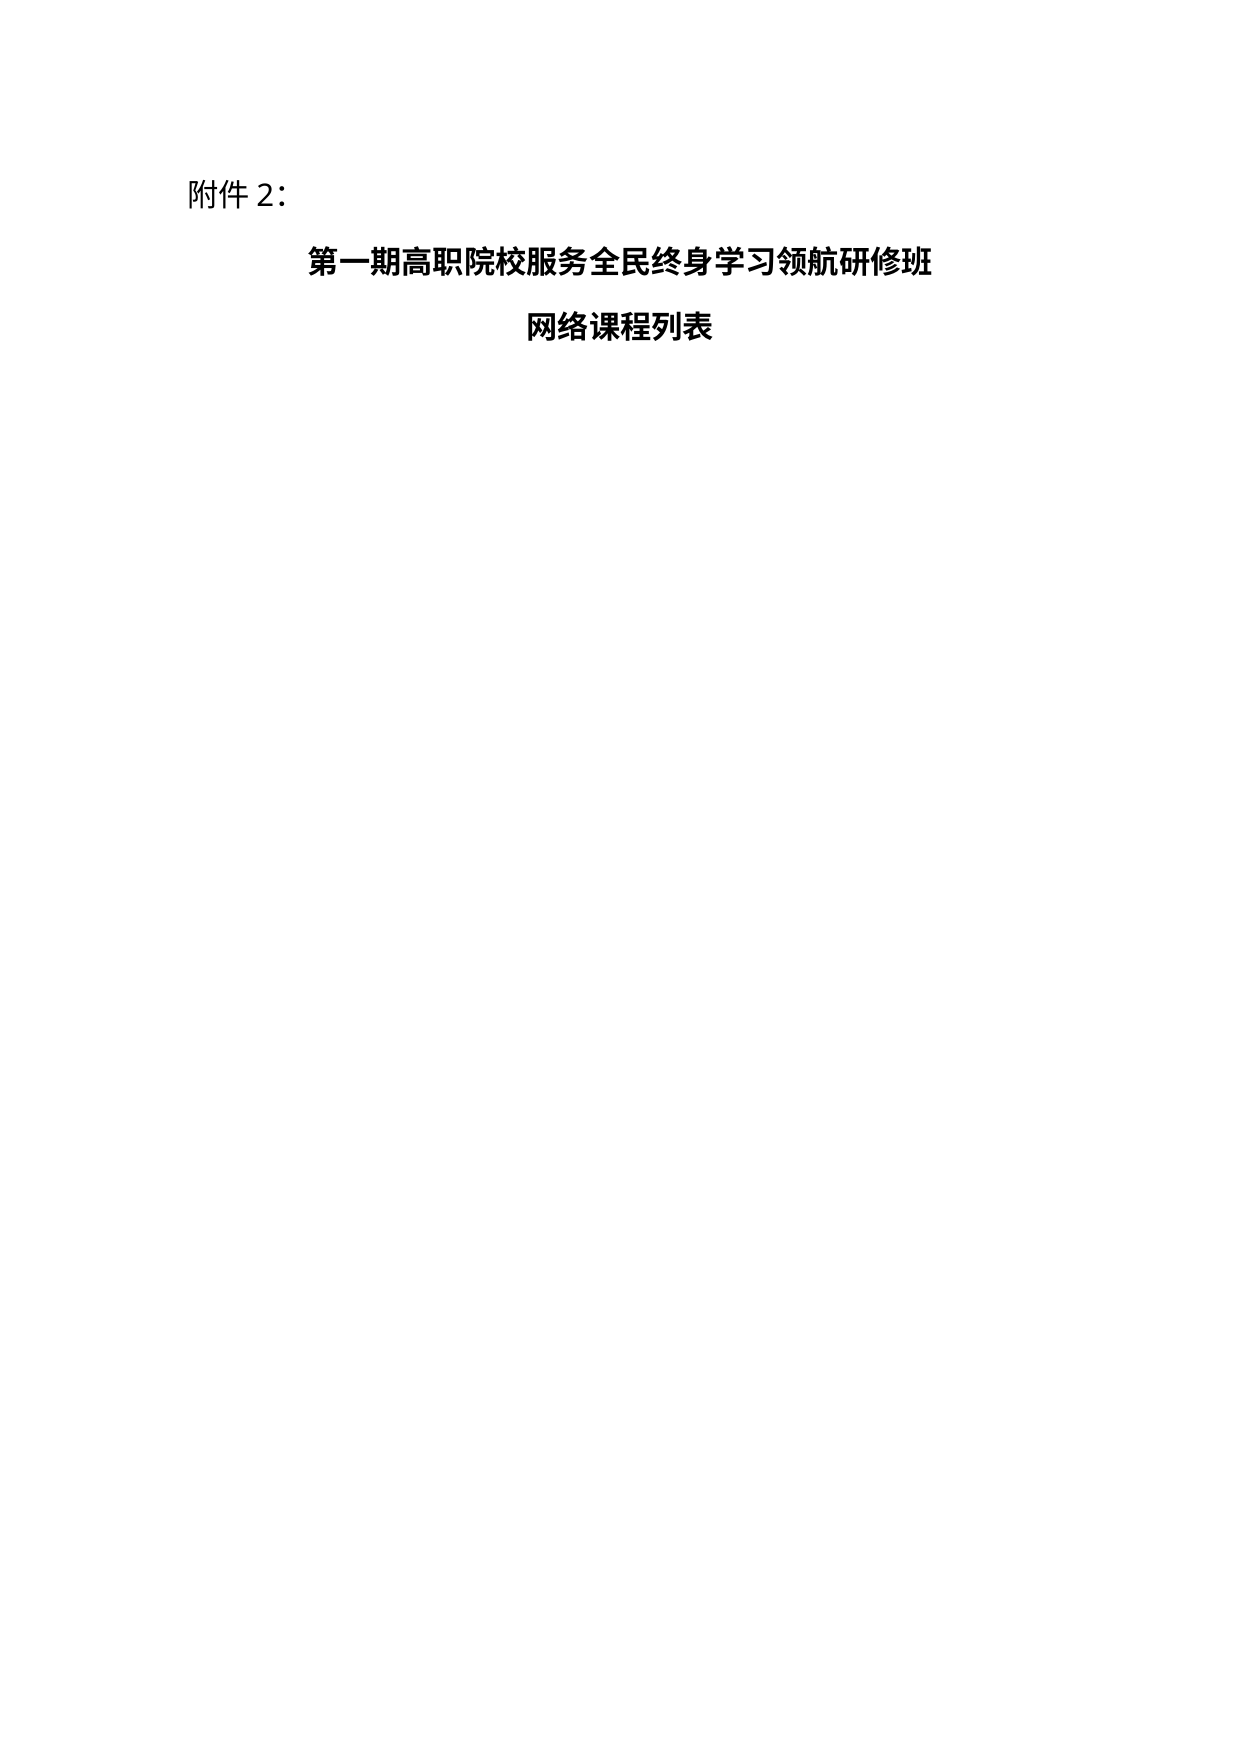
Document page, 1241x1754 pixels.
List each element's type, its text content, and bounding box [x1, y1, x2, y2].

text 第一期高职院校服务全民终身学习领航研修班 [187, 227, 1053, 292]
text 附件2： [187, 162, 1053, 227]
text 网络课程列表 [187, 292, 1053, 357]
